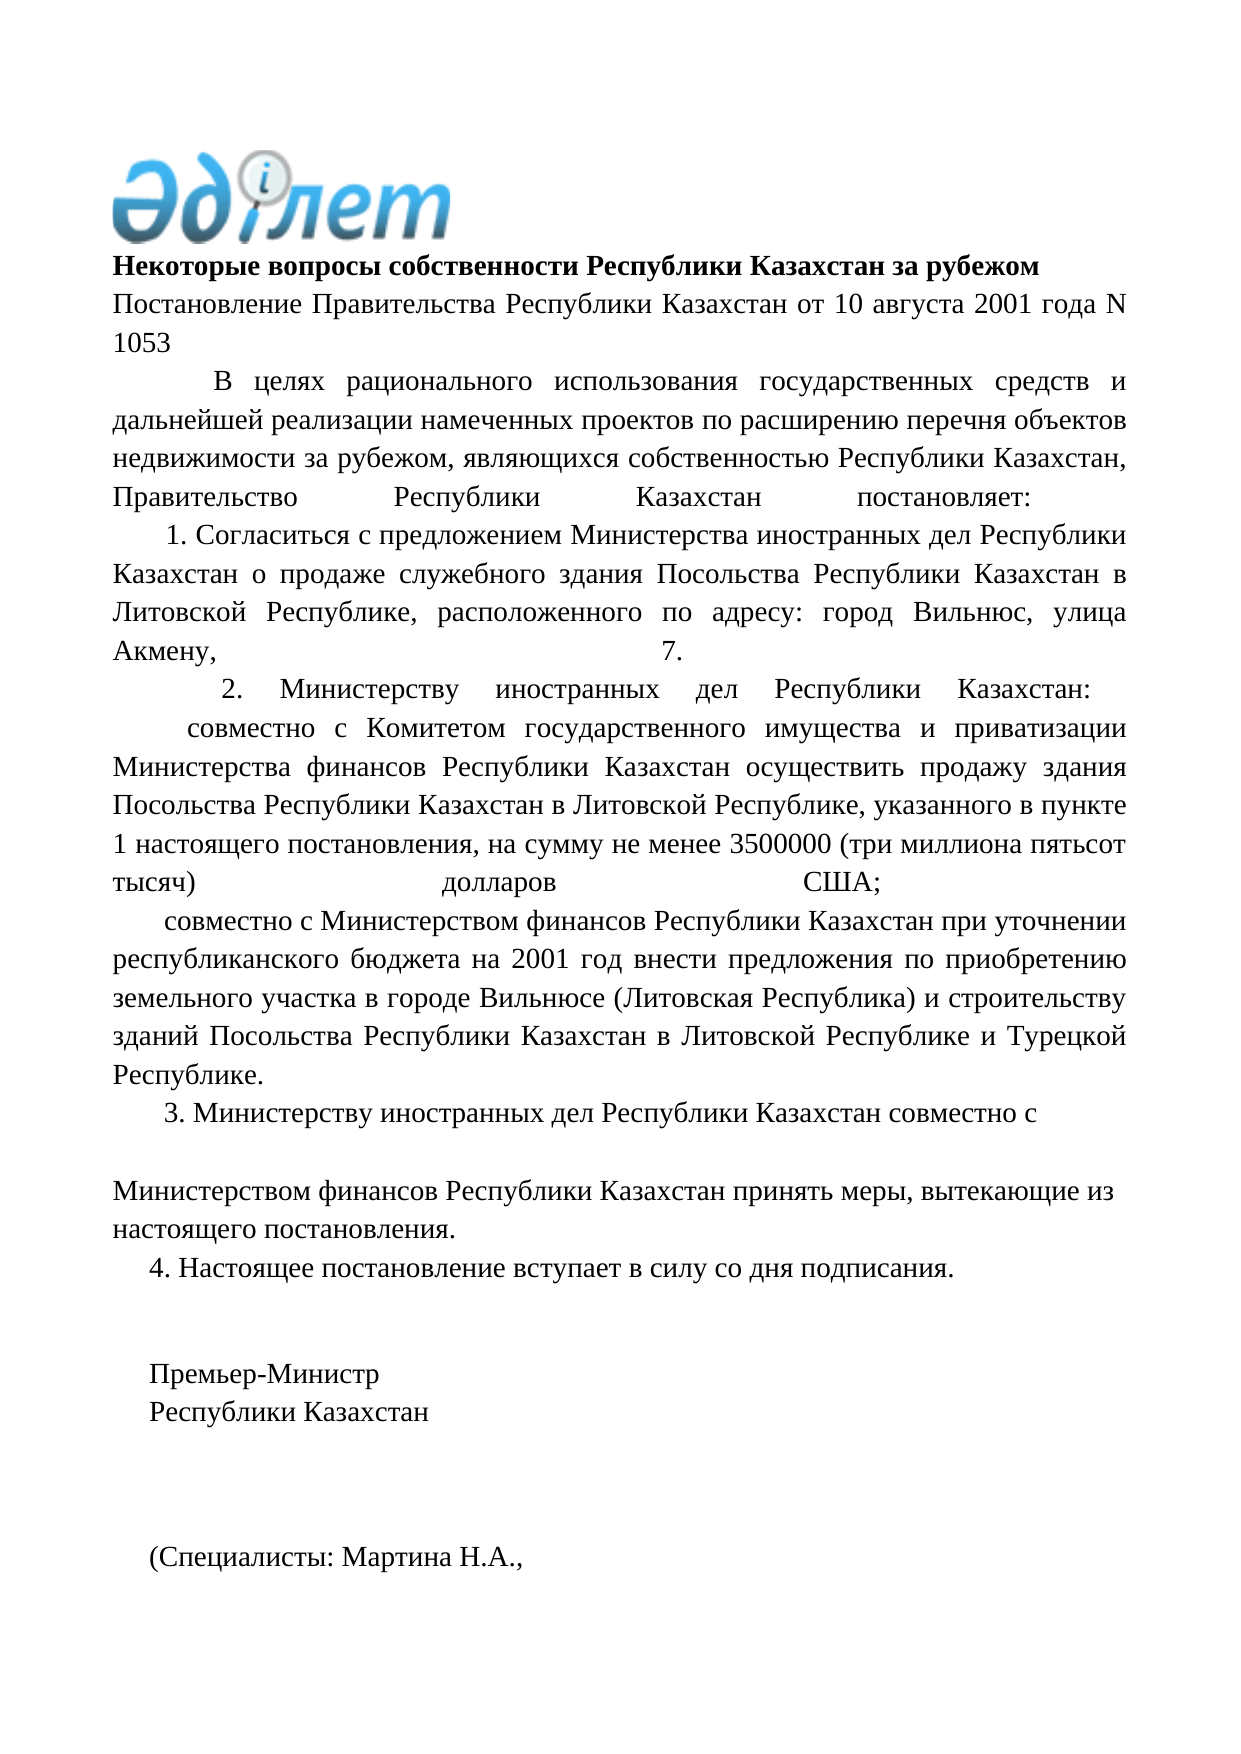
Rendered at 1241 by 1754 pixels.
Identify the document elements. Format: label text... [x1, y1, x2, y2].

text В целях рационального использования государственных средств и дальнейшей реализации намеченных проектов по расширению перечня объектов недвижимости за рубежом, являющихся собственностью Республики Казахстан, Правительство Республики Казахстан постановляет: 1. Согласиться с предложением Министерства иностранных дел Республики Казахстан о продаже служебного здания Посольства Республики Казахстан в Литовской Республике, расположенного по адресу: город Вильнюс, улица Акмену, 7. 2. Министерству иностранных дел Республики Казахстан: совместно с Комитетом государственного имущества и приватизации Министерства финансов Республики Казахстан осуществить продажу здания Посольства Республики Казахстан в Литовской Республике, указанного в пункте 1 настоящего постановления, на сумму не менее 3500000 (три миллиона пятьсот тысяч) долларов США; совместно с Министерством финансов Республики Казахстан при уточнении республиканского бюджета на 2001 год внести предложения по приобретению земельного участка в городе Вильнюсе (Литовская Республика) и строительству зданий Посольства Республики Казахстан в Литовской Республике и Турецкой Республике. 3. Министерству иностранных дел Республики Казахстан совместно с [112, 363, 1128, 1129]
text Постановление Правительства Республики Казахстан от 10 августа 2001 года N 1053 [112, 286, 1128, 358]
text 4. Настоящее постановление вступает в силу со дня подписания. [112, 1250, 1128, 1283]
text Министерством финансов Республики Казахстан принять меры, вытекающие из [112, 1173, 1128, 1206]
text (Специалисты: Мартина Н.А., [112, 1539, 1128, 1573]
text настоящего постановления. [112, 1211, 1128, 1245]
text Республики Казахстан [112, 1394, 1128, 1428]
text Некоторые вопросы собственности Республики Казахстан за рубежом [112, 248, 1128, 281]
text Премьер-Министр [112, 1356, 1128, 1389]
picture [112, 150, 451, 244]
